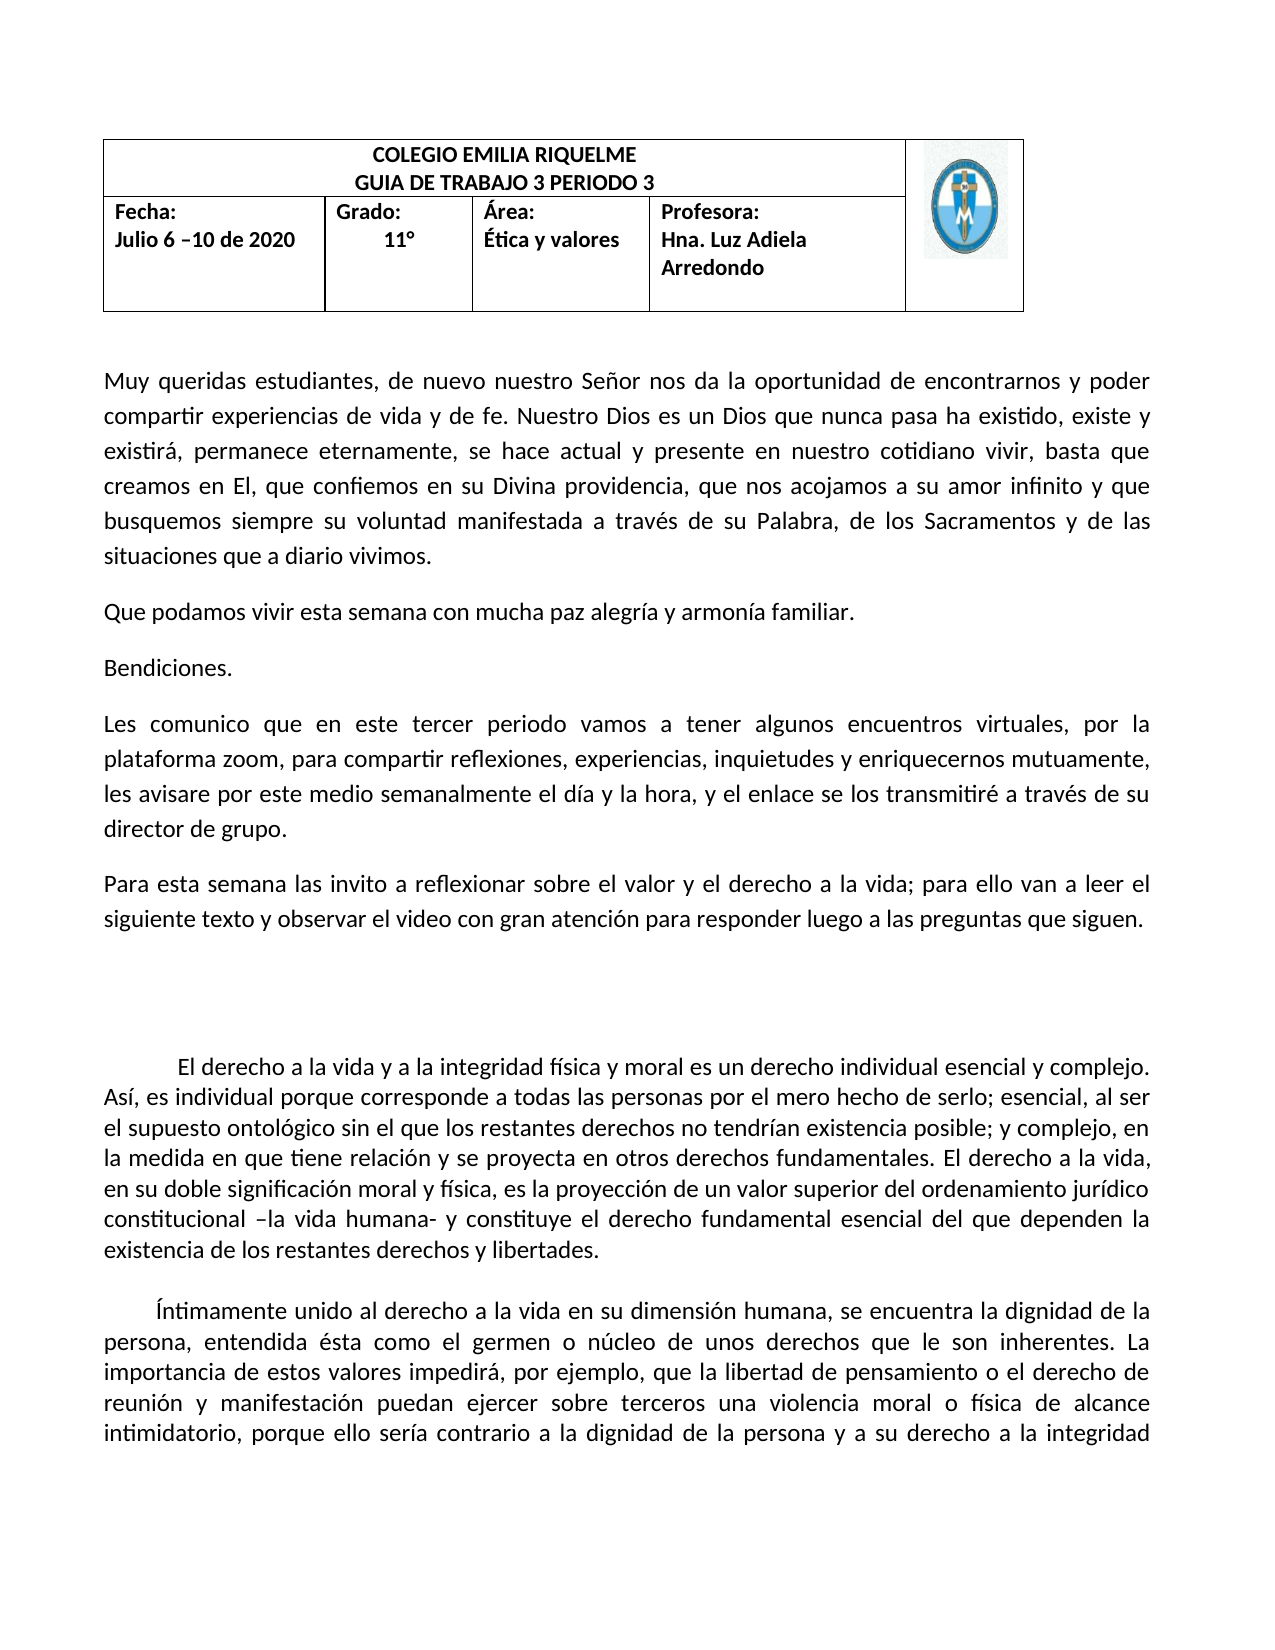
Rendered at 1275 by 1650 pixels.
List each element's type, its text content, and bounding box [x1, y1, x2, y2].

text Muy queridas estudiantes, de nuevo nuestro Señor nos da la oportunidad de encontrarnos y poder compartir experiencias de vida y de fe. Nuestro Dios es un Dios que nunca pasa ha existido, existe y existirá, permanece eternamente, se hace actual y presente en nuestro cotidiano vivir, basta que creamos en El, que confiemos en su Divina providencia, que nos acojamos a su amor infinito y que busquemos siempre su voluntad manifestada a través de su Palabra, de los Sacramentos y de las situaciones que a diario vivimos. [103, 365, 1152, 571]
text Les comunico que en este tercer periodo vamos a tener algunos encuentros virtuales, por la plataforma zoom, para compartir reflexiones, experiencias, inquietudes y enriquecernos mutuamente, les avisare por este medio semanalmente el día y la hora, y el enlace se los transmitiré a través de su director de grupo. [103, 708, 1152, 843]
text El derecho a la vida y a la integridad física y moral es un derecho individual esencial y complejo. Así, es individual porque corresponde a todas las personas por el mero hecho de serlo; esencial, al ser el supuesto ontológico sin el que los restantes derechos no tendrían existencia posible; y complejo, en la medida en que tiene relación y se proyecta en otros derechos fundamentales. El derecho a la vida, en su doble significación moral y física, es la proyección de un valor superior del ordenamiento jurídico constitucional –la vida humana- y constituye el derecho fundamental esencial del que dependen la existencia de los restantes derechos y libertades. [103, 1051, 1152, 1265]
table_cell Profesora: Hna. Luz Adiela Arredondo [650, 197, 905, 311]
table_cell Grado: 11° [326, 197, 472, 311]
text Que podamos vivir esta semana con mucha paz alegría y armonía familiar. [103, 596, 1152, 627]
table_cell Fecha: Julio 6 –10 de 2020 [104, 197, 324, 311]
table_header [906, 140, 1023, 311]
text Para esta semana las invito a reflexionar sobre el valor y el derecho a la vida; para ello van a leer el siguiente texto y observar el video con gran atención para responder luego a las preguntas que siguen. [103, 869, 1152, 934]
table_header COLEGIO EMILIA RIQUELME GUIA DE TRABAJO 3 PERIODO 3 [104, 140, 905, 196]
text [103, 1295, 1152, 1448]
text Bendiciones. [103, 652, 1152, 682]
table_cell Área: Ética y valores [473, 197, 649, 311]
